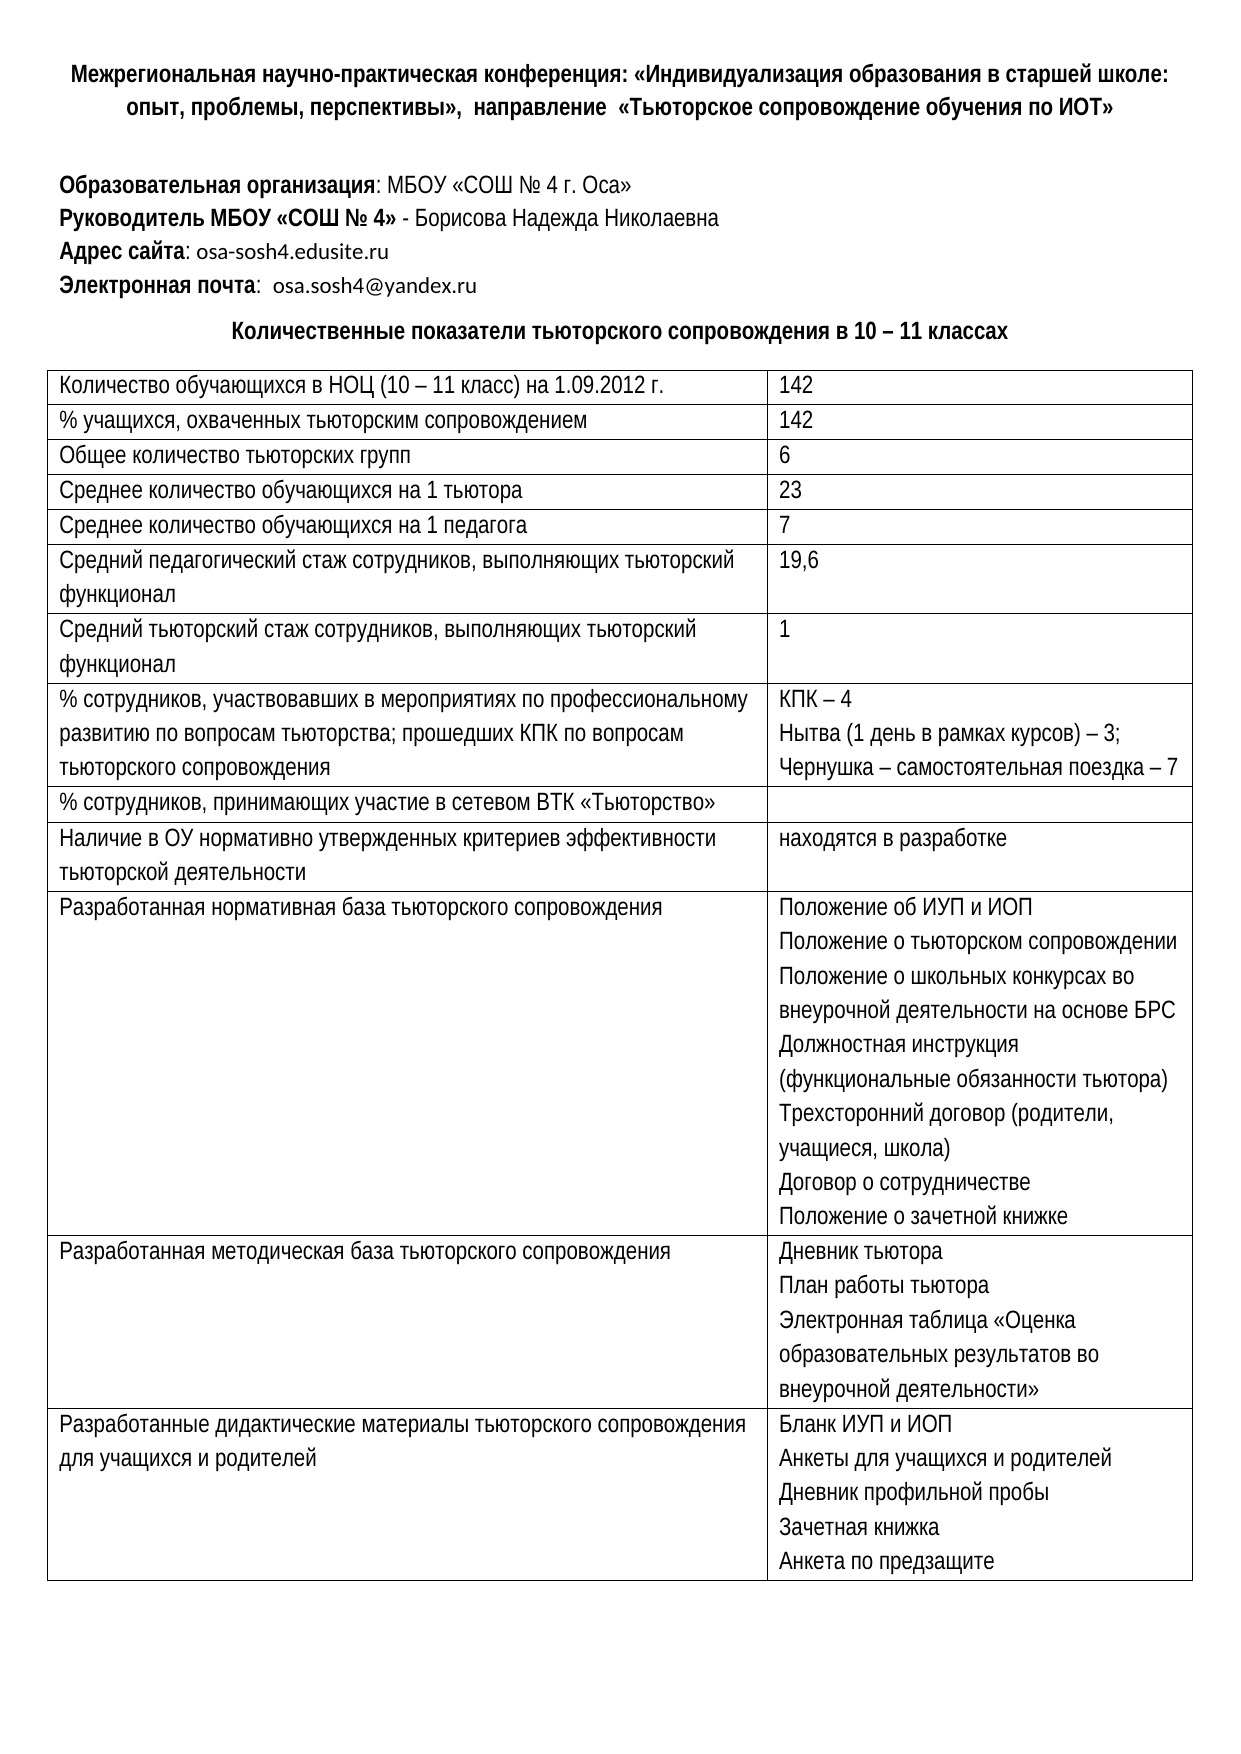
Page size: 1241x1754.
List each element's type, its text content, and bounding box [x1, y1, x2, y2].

table_cell находятся в разработке [768, 823, 1192, 891]
table_cell КПК – 4 Нытва (1 день в рамках курсов) – 3; Чернушка – самостоятельная поездка – 7 [768, 684, 1192, 786]
table_cell % учащихся, охваченных тьюторским сопровождением [48, 405, 767, 439]
table_cell Разработанная методическая база тьюторского сопровождения [48, 1236, 767, 1407]
table_cell Положение об ИУП и ИОП Положение о тьюторском сопровождении Положение о школьных конкурсах во внеурочной деятельности на основе БРС Должностная инструкция (функциональные обязанности тьютора) Трехсторонний договор (родители, учащиеся, школа) Договор о сотрудничестве Положение о зачетной книжке [768, 892, 1192, 1235]
table_cell Среднее количество обучающихся на 1 педагога [48, 510, 767, 544]
table_cell Бланк ИУП и ИОП Анкеты для учащихся и родителей Дневник профильной пробы Зачетная книжка Анкета по предзащите [768, 1409, 1192, 1580]
table_cell 23 [768, 475, 1192, 509]
table_header Количество обучающихся в НОЦ (10 – 11 класс) на 1.09.2012 г. [48, 371, 767, 404]
table_cell % сотрудников, участвовавших в мероприятиях по профессиональному развитию по вопросам тьюторства; прошедших КПК по вопросам тьюторского сопровождения [48, 684, 767, 786]
table_cell [768, 787, 1192, 822]
table_cell Средний тьюторский стаж сотрудников, выполняющих тьюторский функционал [48, 614, 767, 682]
table_cell Общее количество тьюторских групп [48, 440, 767, 474]
table_cell 1 [768, 614, 1192, 682]
table_cell % сотрудников, принимающих участие в сетевом ВТК «Тьюторство» [48, 787, 767, 822]
table_cell Дневник тьютора План работы тьютора Электронная таблица «Оценка образовательных результатов во внеурочной деятельности» [768, 1236, 1192, 1407]
table_cell Средний педагогический стаж сотрудников, выполняющих тьюторский функционал [48, 545, 767, 613]
table_cell Наличие в ОУ нормативно утвержденных критериев эффективности тьюторской деятельности [48, 823, 767, 891]
table_cell Среднее количество обучающихся на 1 тьютора [48, 475, 767, 509]
text Электронная почта: osa.sosh4@yandex.ru [59, 270, 1181, 299]
table_cell 6 [768, 440, 1192, 474]
text Руководитель МБОУ «СОШ № 4» - Борисова Надежда Николаевна [59, 203, 1181, 232]
text Адрес сайта: osa-sosh4.edusite.ru [59, 236, 1181, 265]
table_cell 19,6 [768, 545, 1192, 613]
table_header 142 [768, 371, 1192, 404]
text Образовательная организация: МБОУ «СОШ № 4 г. Оса» [59, 170, 1181, 199]
table_cell Разработанная нормативная база тьюторского сопровождения [48, 892, 767, 1235]
table_cell 7 [768, 510, 1192, 544]
table_cell 142 [768, 405, 1192, 439]
text Количественные показатели тьюторского сопровождения в 10 – 11 классах [59, 316, 1181, 344]
text Межрегиональная научно-практическая конференция: «Индивидуализация образования в старшей школе: опыт, проблемы, перспективы», направление «Тьюторское сопровождение обучения по ИОТ» [59, 59, 1181, 121]
table_cell Разработанные дидактические материалы тьюторского сопровождения для учащихся и родителей [48, 1409, 767, 1580]
